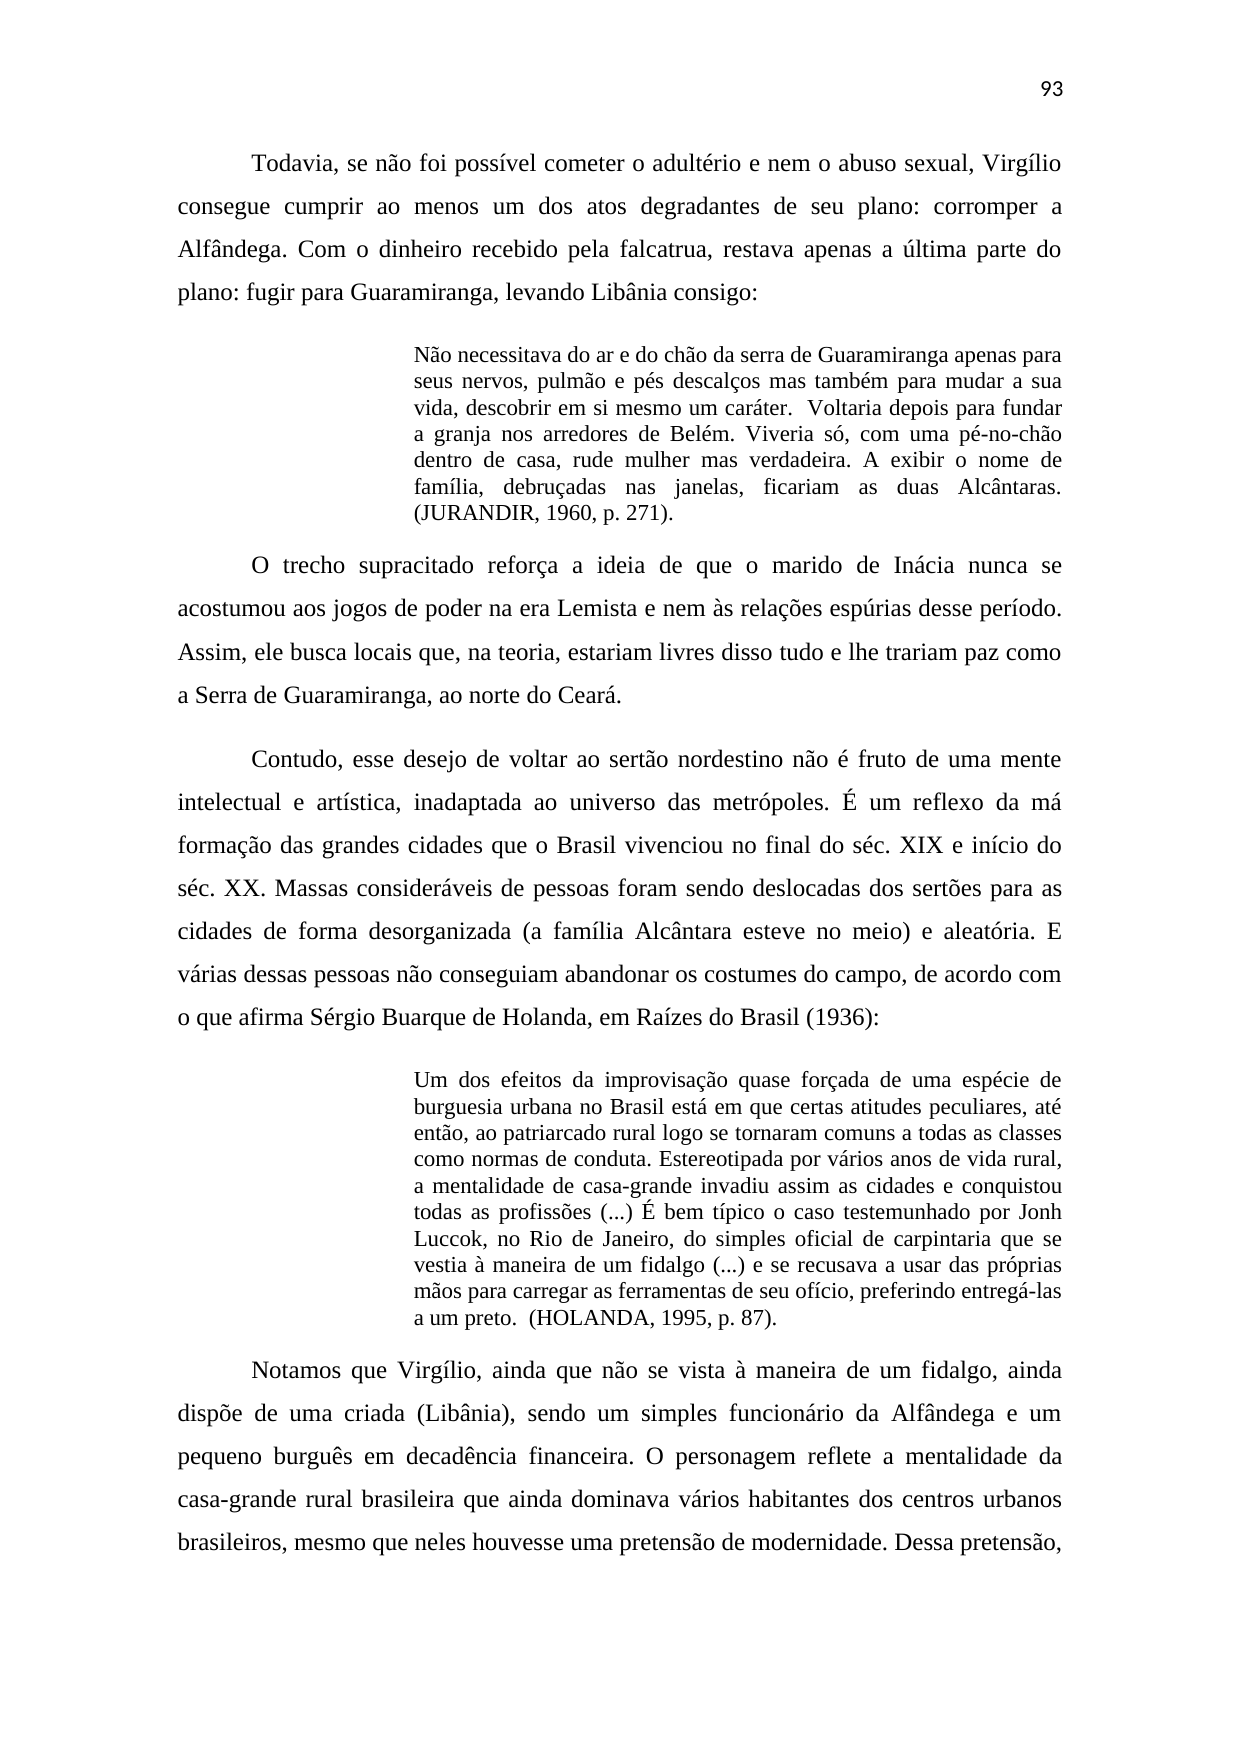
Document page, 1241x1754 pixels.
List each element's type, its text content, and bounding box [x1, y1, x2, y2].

text Contudo, esse desejo de voltar ao sertão nordestino não é fruto de uma mente intelectual e artística, inadaptada ao universo das metrópoles. É um reflexo da má formação das grandes cidades que o Brasil vivenciou no final do séc. XIX e início do séc. XX. Massas consideráveis de pessoas foram sendo deslocadas dos sertões para as cidades de forma desorganizada (a família Alcântara esteve no meio) e aleatória. E várias dessas pessoas não conseguiam abandonar os costumes do campo, de acordo com o que afirma Sérgio Buarque de Holanda, em Raízes do Brasil (1936): [177, 744, 1063, 1031]
text O trecho supracitado reforça a ideia de que o marido de Inácia nunca se acostumou aos jogos de poder na era Lemista e nem às relações espúrias desse período. Assim, ele busca locais que, na teoria, estariam livres disso tudo e lhe trariam paz como a Serra de Guaramiranga, ao norte do Ceará. [177, 550, 1063, 708]
text Todavia, se não foi possível cometer o adultério e nem o abuso sexual, Virgílio consegue cumprir ao menos um dos atos degradantes de seu plano: corromper a Alfândega. Com o dinheiro recebido pela falcatrua, restava apenas a última parte do plano: fugir para Guaramiranga, levando Libânia consigo: [177, 148, 1063, 306]
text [177, 1355, 1063, 1556]
text Não necessitava do ar e do chão da serra de Guaramiranga apenas para seus nervos, pulmão e pés descalços mas também para mudar a sua vida, descobrir em si mesmo um caráter. Voltaria depois para fundar a granja nos arredores de Belém. Viveria só, com uma pé-no-chão dentro de casa, rude mulher mas verdadeira. A exibir o nome de família, debruçadas nas janelas, ficariam as duas Alcântaras. (JURANDIR, 1960, p. 271). [413, 341, 1063, 525]
text Um dos efeitos da improvisação quase forçada de uma espécie de burguesia urbana no Brasil está em que certas atitudes peculiares, até então, ao patriarcado rural logo se tornaram comuns a todas as classes como normas de conduta. Estereotipada por vários anos de vida rural, a mentalidade de casa-grande invadiu assim as cidades e conquistou todas as profissões (...) É bem típico o caso testemunhado por Jonh Luccok, no Rio de Janeiro, do simples oficial de carpintaria que se vestia à maneira de um fidalgo (...) e se recusava a usar das próprias mãos para carregar as ferramentas de seu ofício, preferindo entregá-las a um preto. (HOLANDA, 1995, p. 87). [413, 1066, 1063, 1330]
